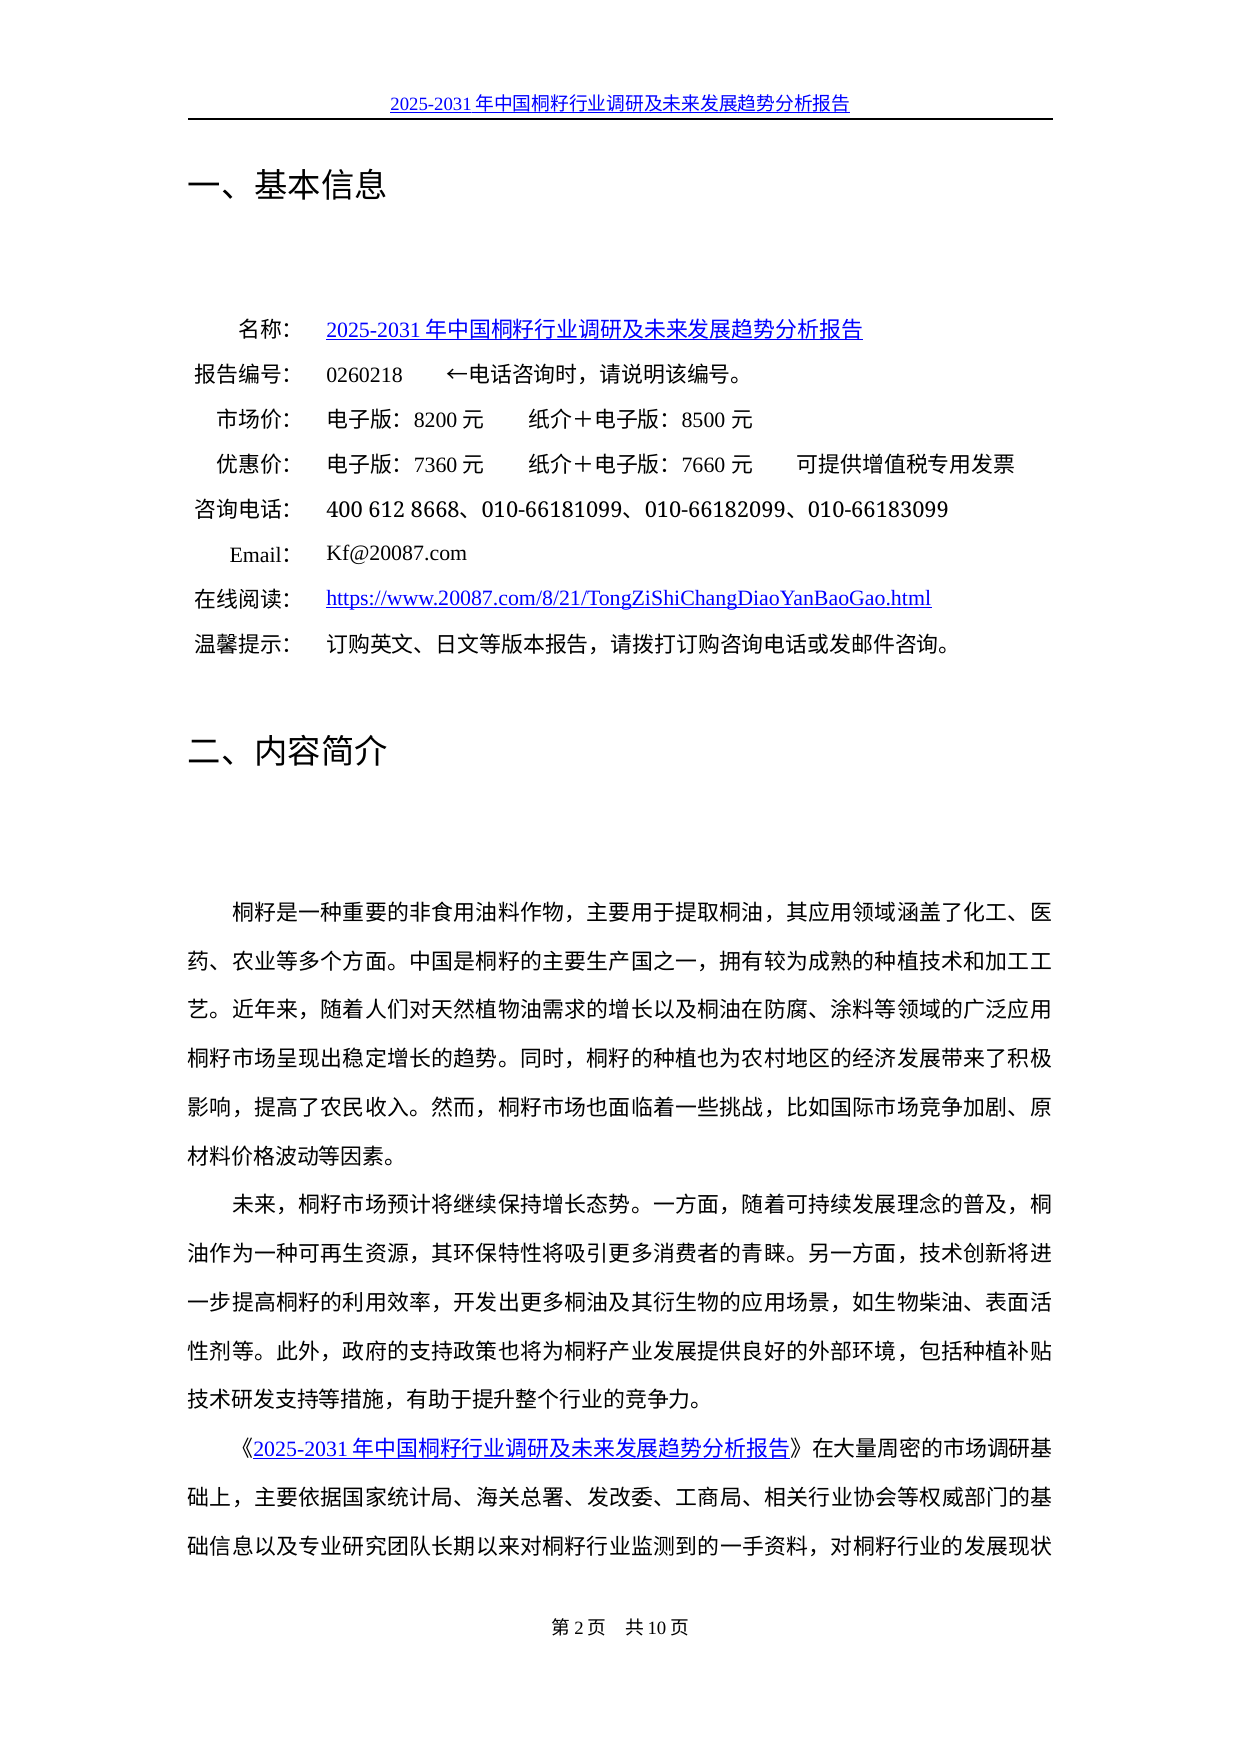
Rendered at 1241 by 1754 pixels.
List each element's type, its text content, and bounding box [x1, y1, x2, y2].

table_header 2025-2031年中国桐籽行业调研及未来发展趋势分析报告 [315, 312, 1073, 357]
table_cell 电子版：8200 元 纸介＋电子版：8500 元 [315, 402, 1073, 447]
table_cell 400 612 8668、010-66181099、010-66182099、010-66183099 [315, 492, 1073, 537]
title 一、基本信息 [187, 150, 1053, 215]
table_cell 在线阅读： [167, 582, 315, 627]
table_cell 订购英文、日文等版本报告，请拨打订购咨询电话或发邮件咨询。 [315, 627, 1073, 672]
table_cell Email： [167, 537, 315, 582]
table_cell 咨询电话： [167, 492, 315, 537]
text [187, 894, 1053, 1561]
title 二、内容简介 [187, 717, 1053, 782]
table_cell 0260218 ←电话咨询时，请说明该编号。 [315, 357, 1073, 402]
table_cell 温馨提示： [167, 627, 315, 672]
table_cell Kf@20087.com [315, 537, 1073, 582]
table_cell 电子版：7360 元 纸介＋电子版：7660 元 可提供增值税专用发票 [315, 447, 1073, 492]
table_cell 优惠价： [167, 447, 315, 492]
table_cell 市场价： [167, 402, 315, 447]
table_cell 报告编号： [167, 357, 315, 402]
table_cell [315, 582, 1073, 627]
table_header 名称： [167, 312, 315, 357]
